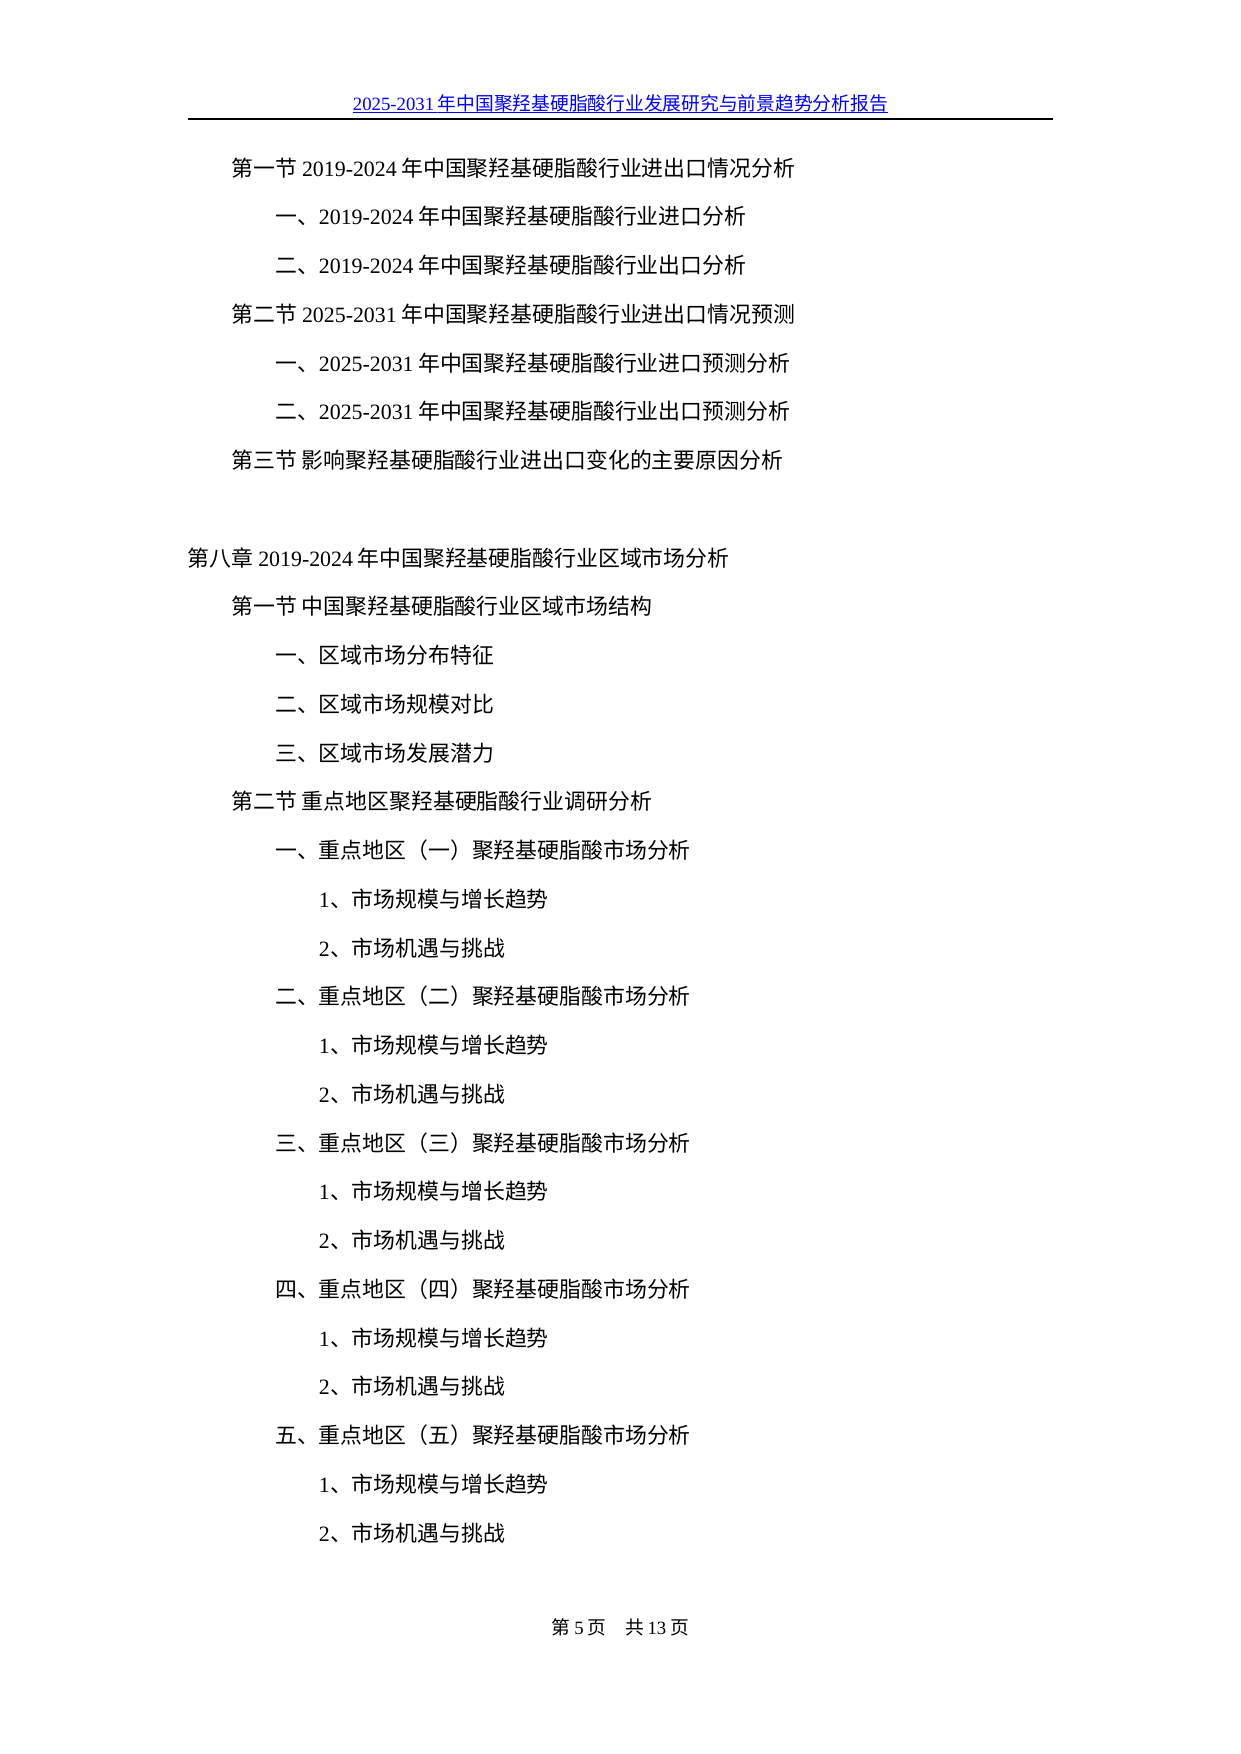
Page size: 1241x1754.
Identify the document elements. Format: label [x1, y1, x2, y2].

text [187, 150, 1053, 1548]
